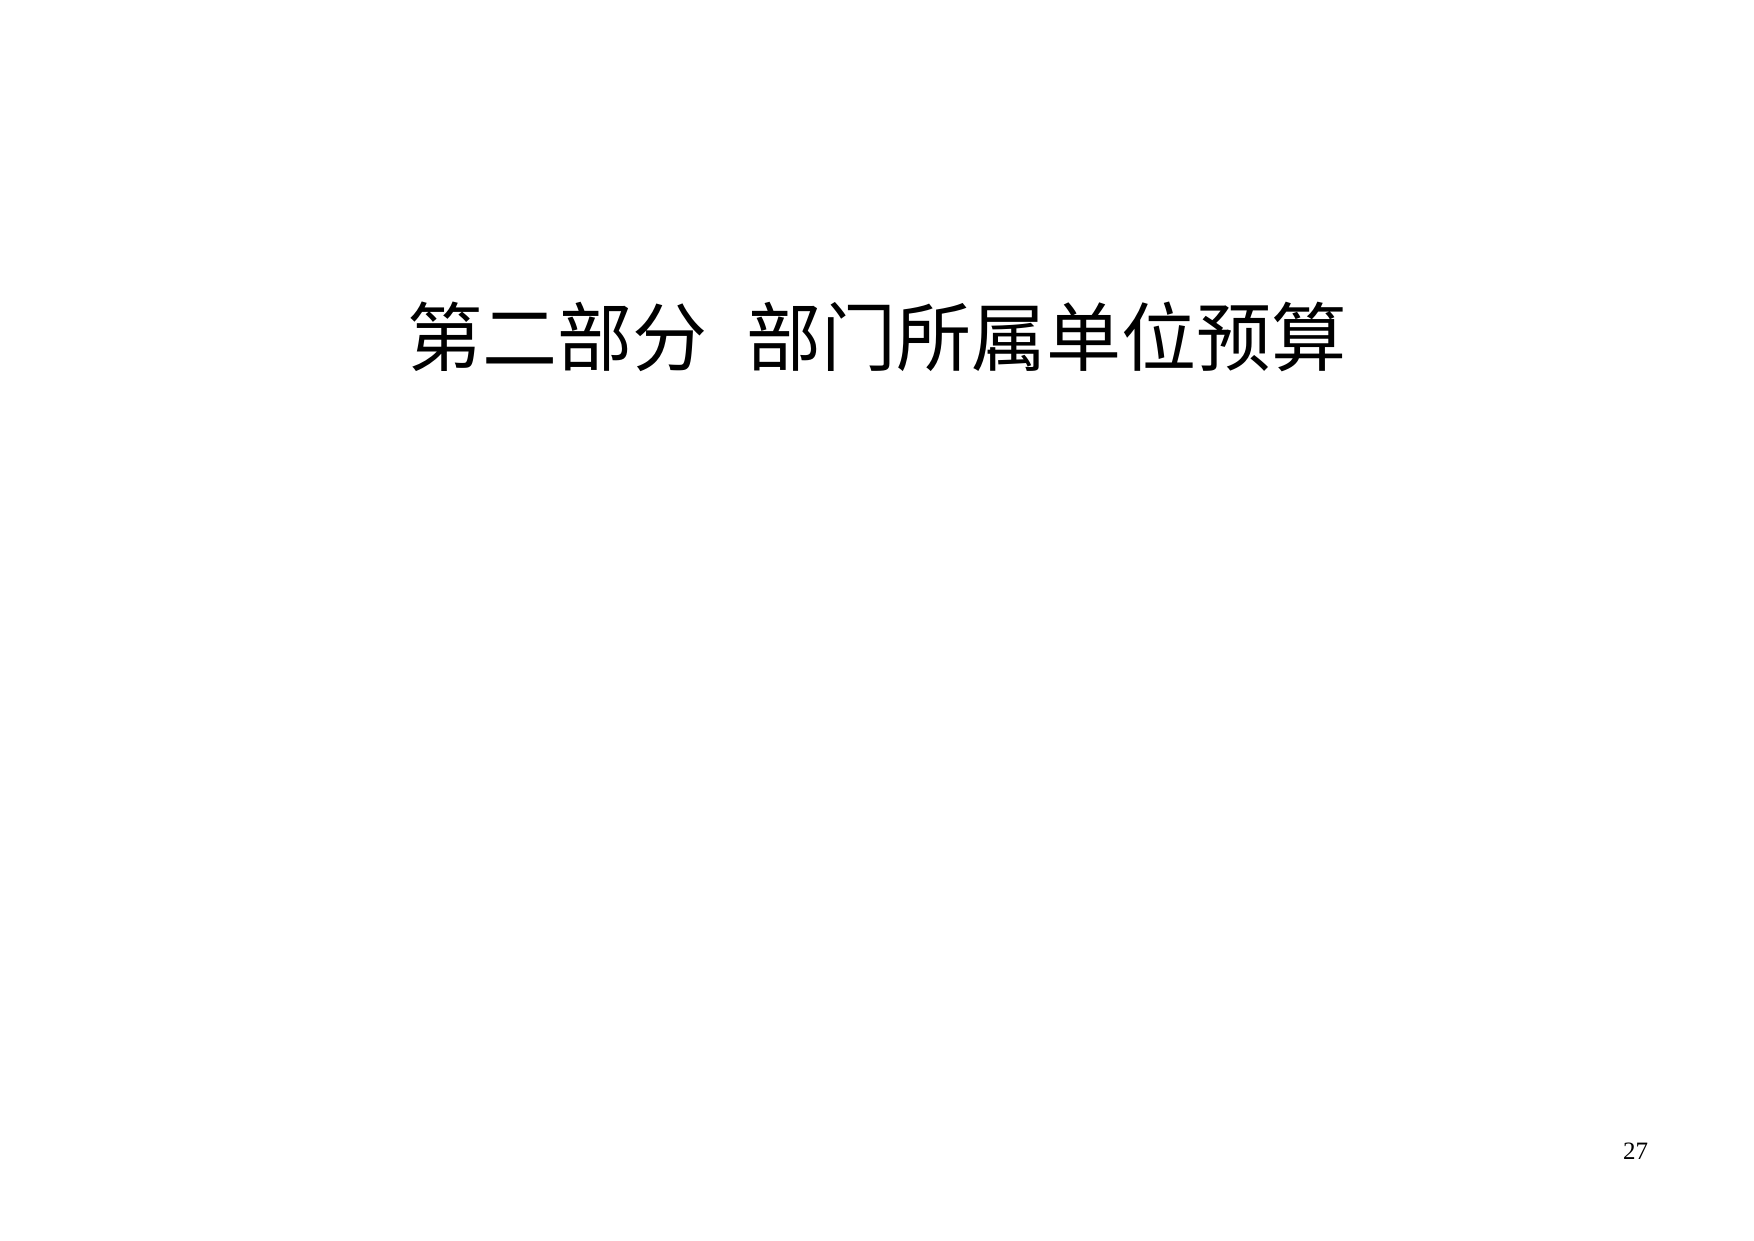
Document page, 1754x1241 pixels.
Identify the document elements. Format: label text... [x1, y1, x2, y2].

text 第二部分 部门所属单位预算 [106, 286, 1648, 388]
